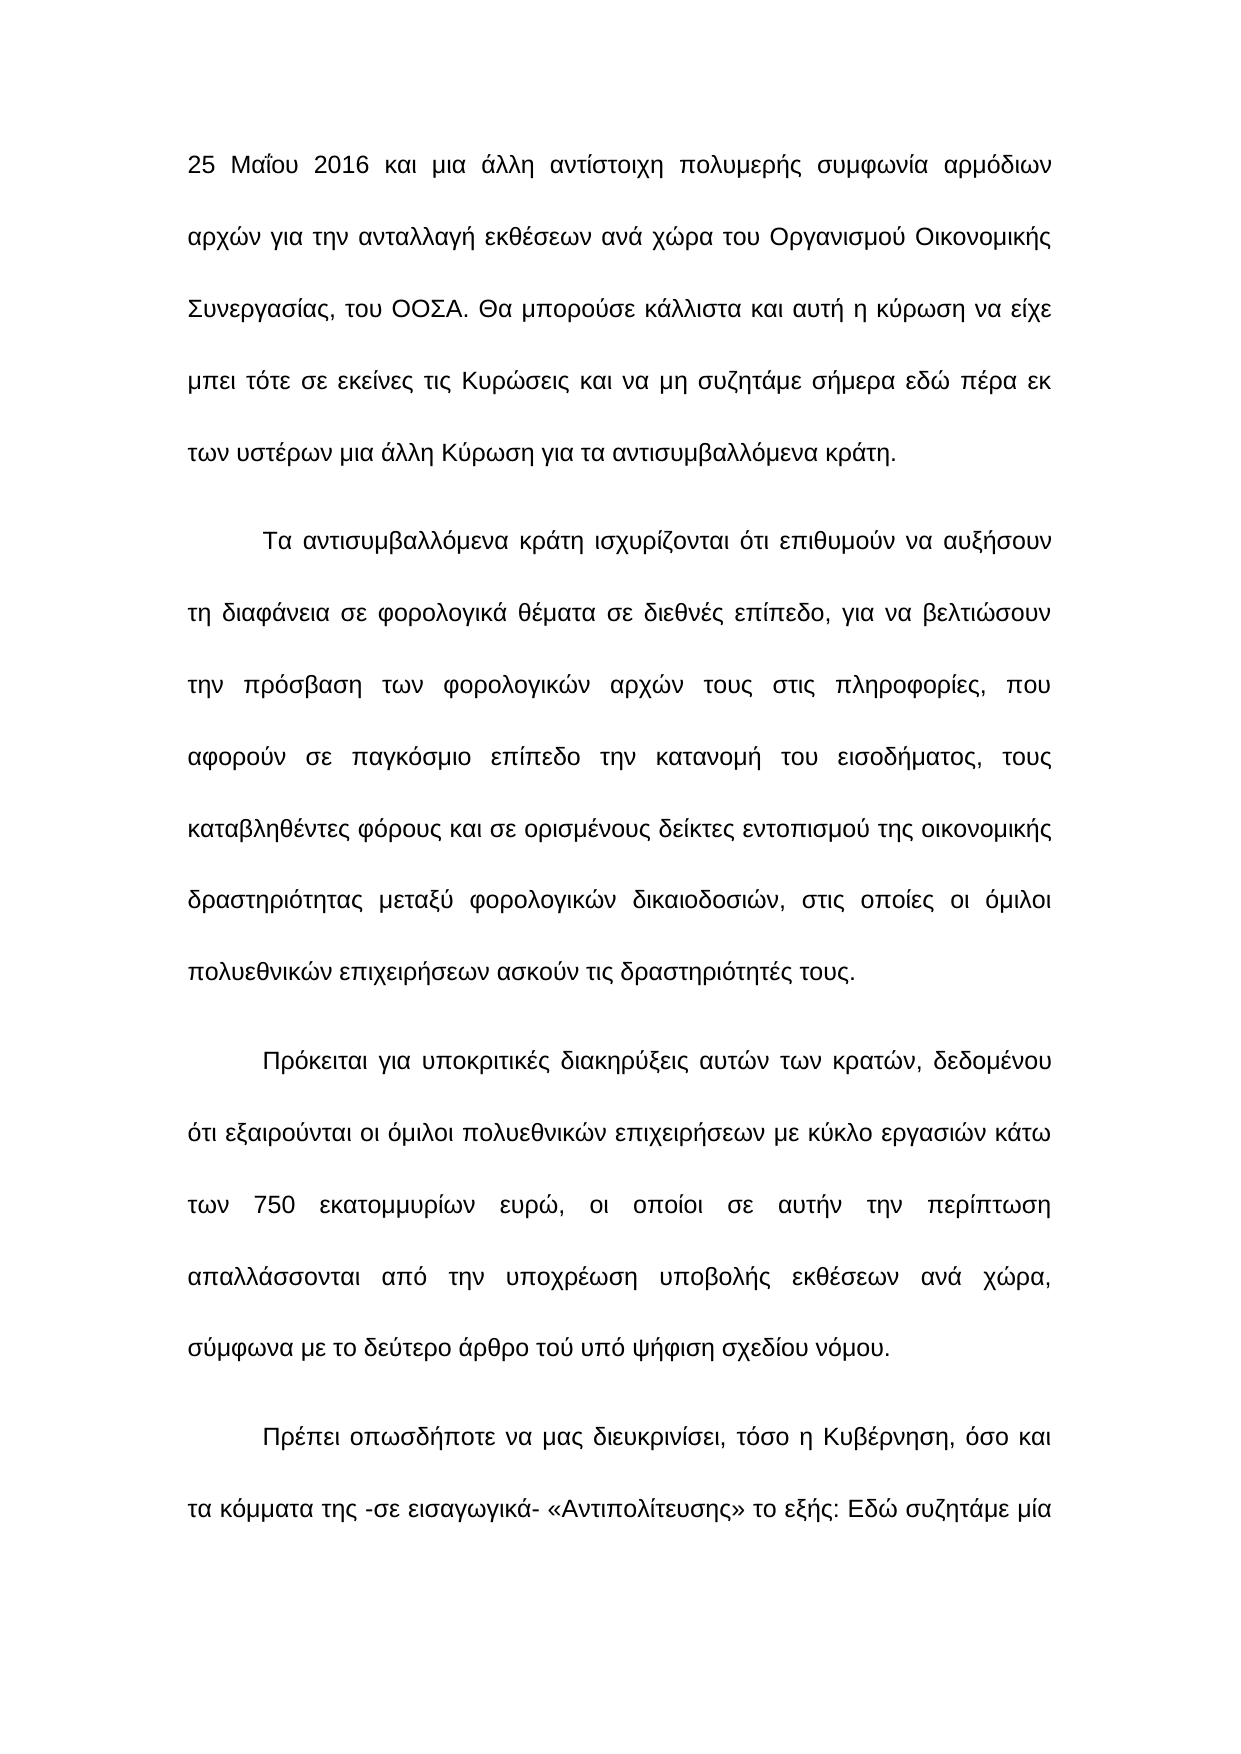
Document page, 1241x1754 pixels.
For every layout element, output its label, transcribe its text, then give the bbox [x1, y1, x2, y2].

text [187, 150, 1053, 466]
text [187, 1422, 1053, 1522]
text Τα αντισυμβαλλόμενα κράτη ισχυρίζονται ότι επιθυμούν να αυξήσουν τη διαφάνεια σε φορολογικά θέματα σε διεθνές επίπεδο, για να βελτιώσουν την πρόσβαση των φορολογικών αρχών τους στις πληροφορίες, που αφορούν σε παγκόσμιο επίπεδο την κατανομή του εισοδήματος, τους καταβληθέντες φόρους και σε ορισμένους δείκτες εντοπισμού της οικονομικής δραστηριότητας μεταξύ φορολογικών δικαιοδοσιών, στις οποίες οι όμιλοι πολυεθνικών επιχειρήσεων ασκούν τις δραστηριότητές τους. [187, 526, 1053, 986]
text Πρόκειται για υποκριτικές διακηρύξεις αυτών των κρατών, δεδομένου ότι εξαιρούνται οι όμιλοι πολυεθνικών επιχειρήσεων με κύκλο εργασιών κάτω των 750 εκατομμυρίων ευρώ, οι οποίοι σε αυτήν την περίπτωση απαλλάσσονται από την υποχρέωση υποβολής εκθέσεων ανά χώρα, σύμφωνα με το δεύτερο άρθρο τού υπό ψήφιση σχεδίου νόμου. [187, 1046, 1053, 1362]
